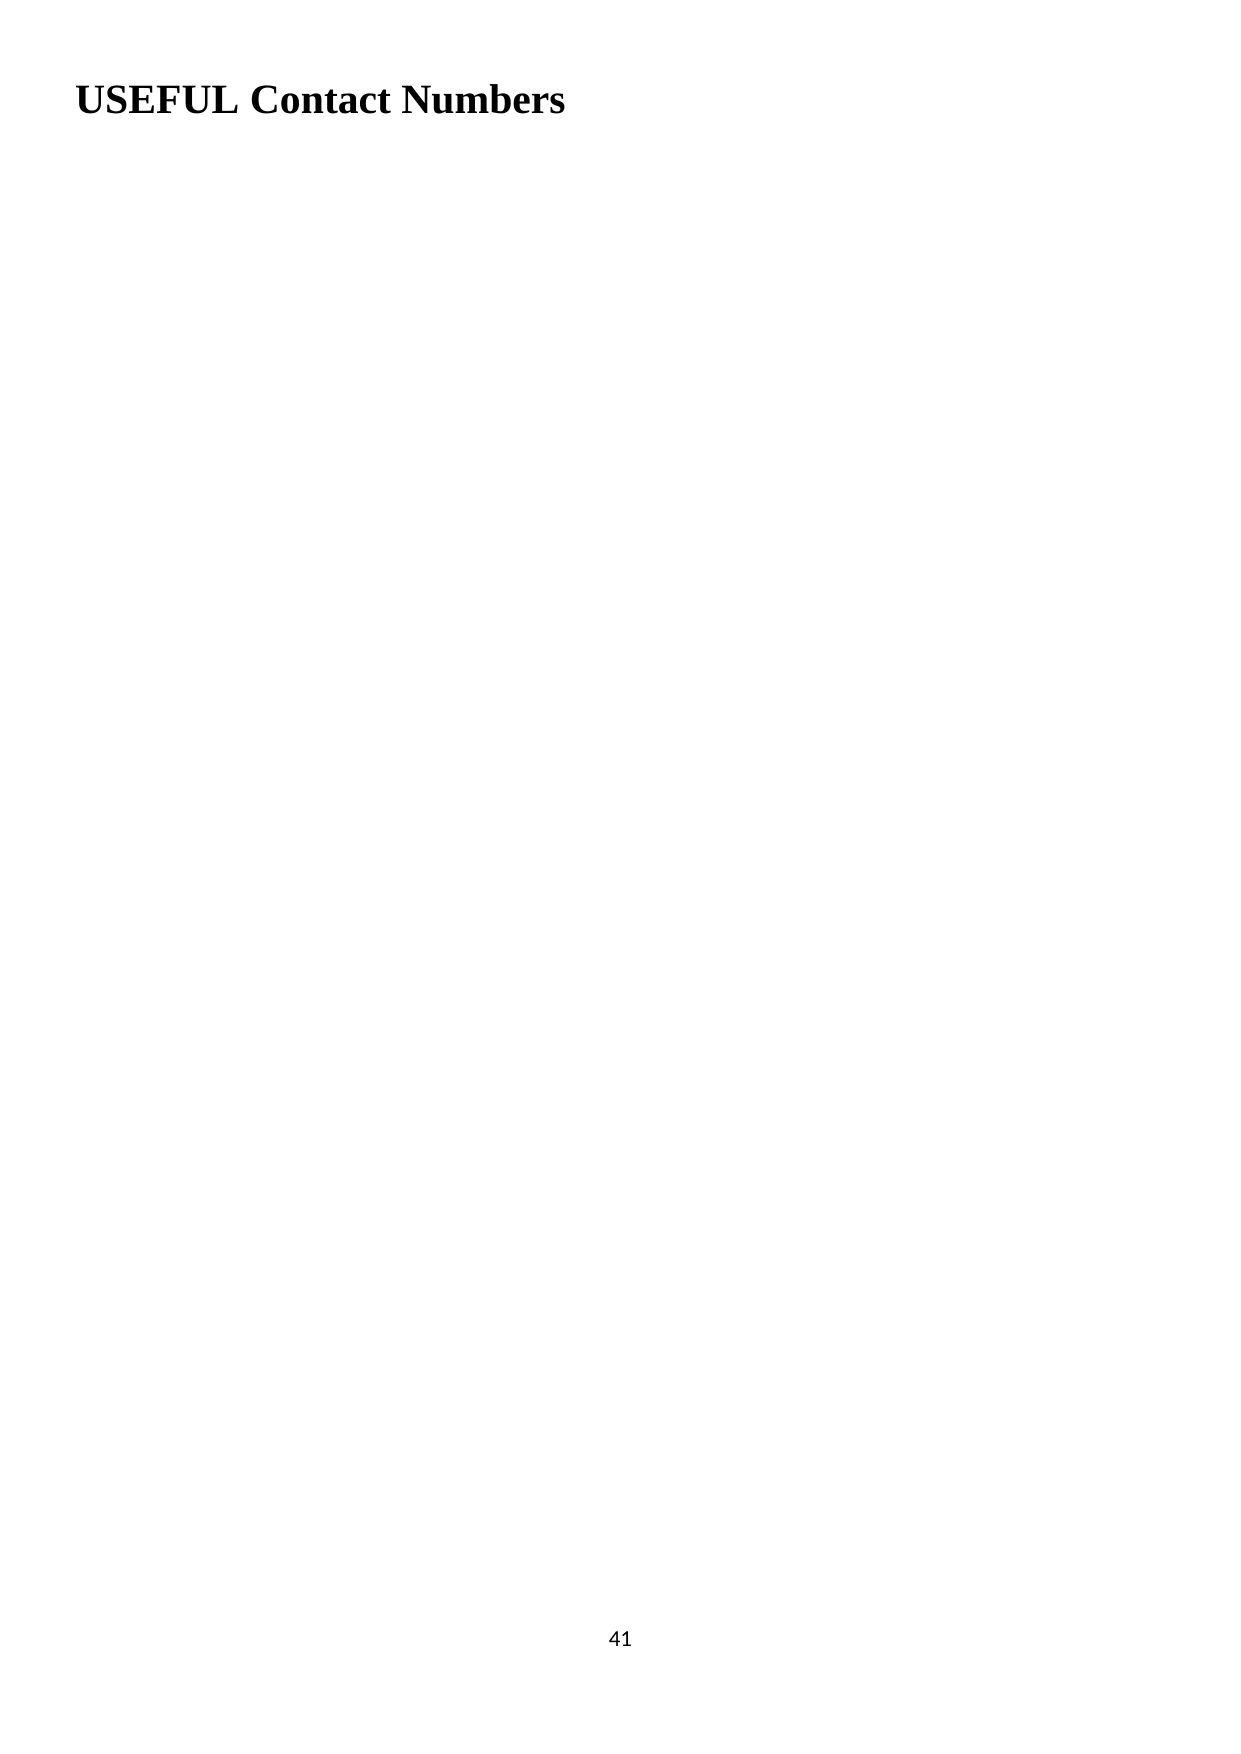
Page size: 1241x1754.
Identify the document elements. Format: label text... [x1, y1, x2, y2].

text USEFUL Contact Numbers [75, 75, 1165, 123]
